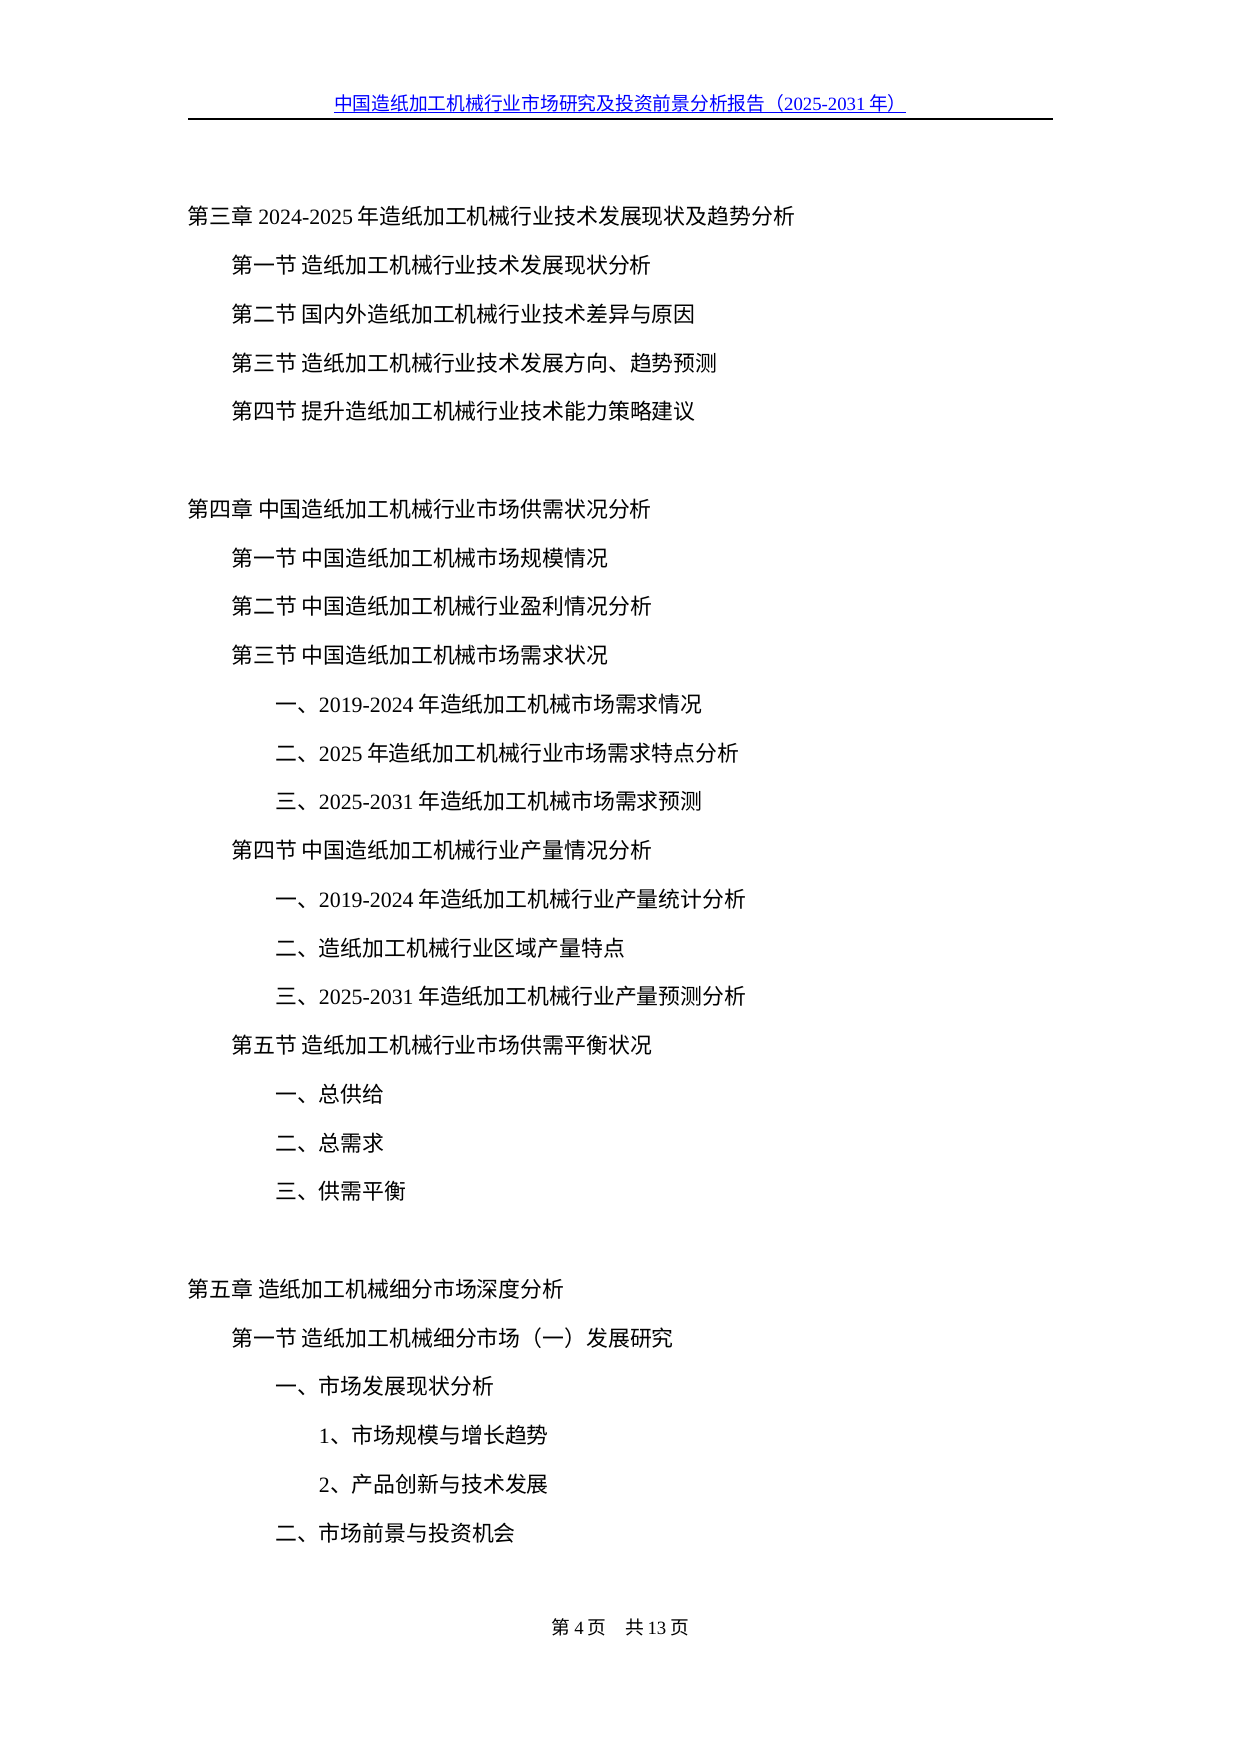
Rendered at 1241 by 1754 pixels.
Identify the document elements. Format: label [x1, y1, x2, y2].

text [187, 150, 1053, 1548]
